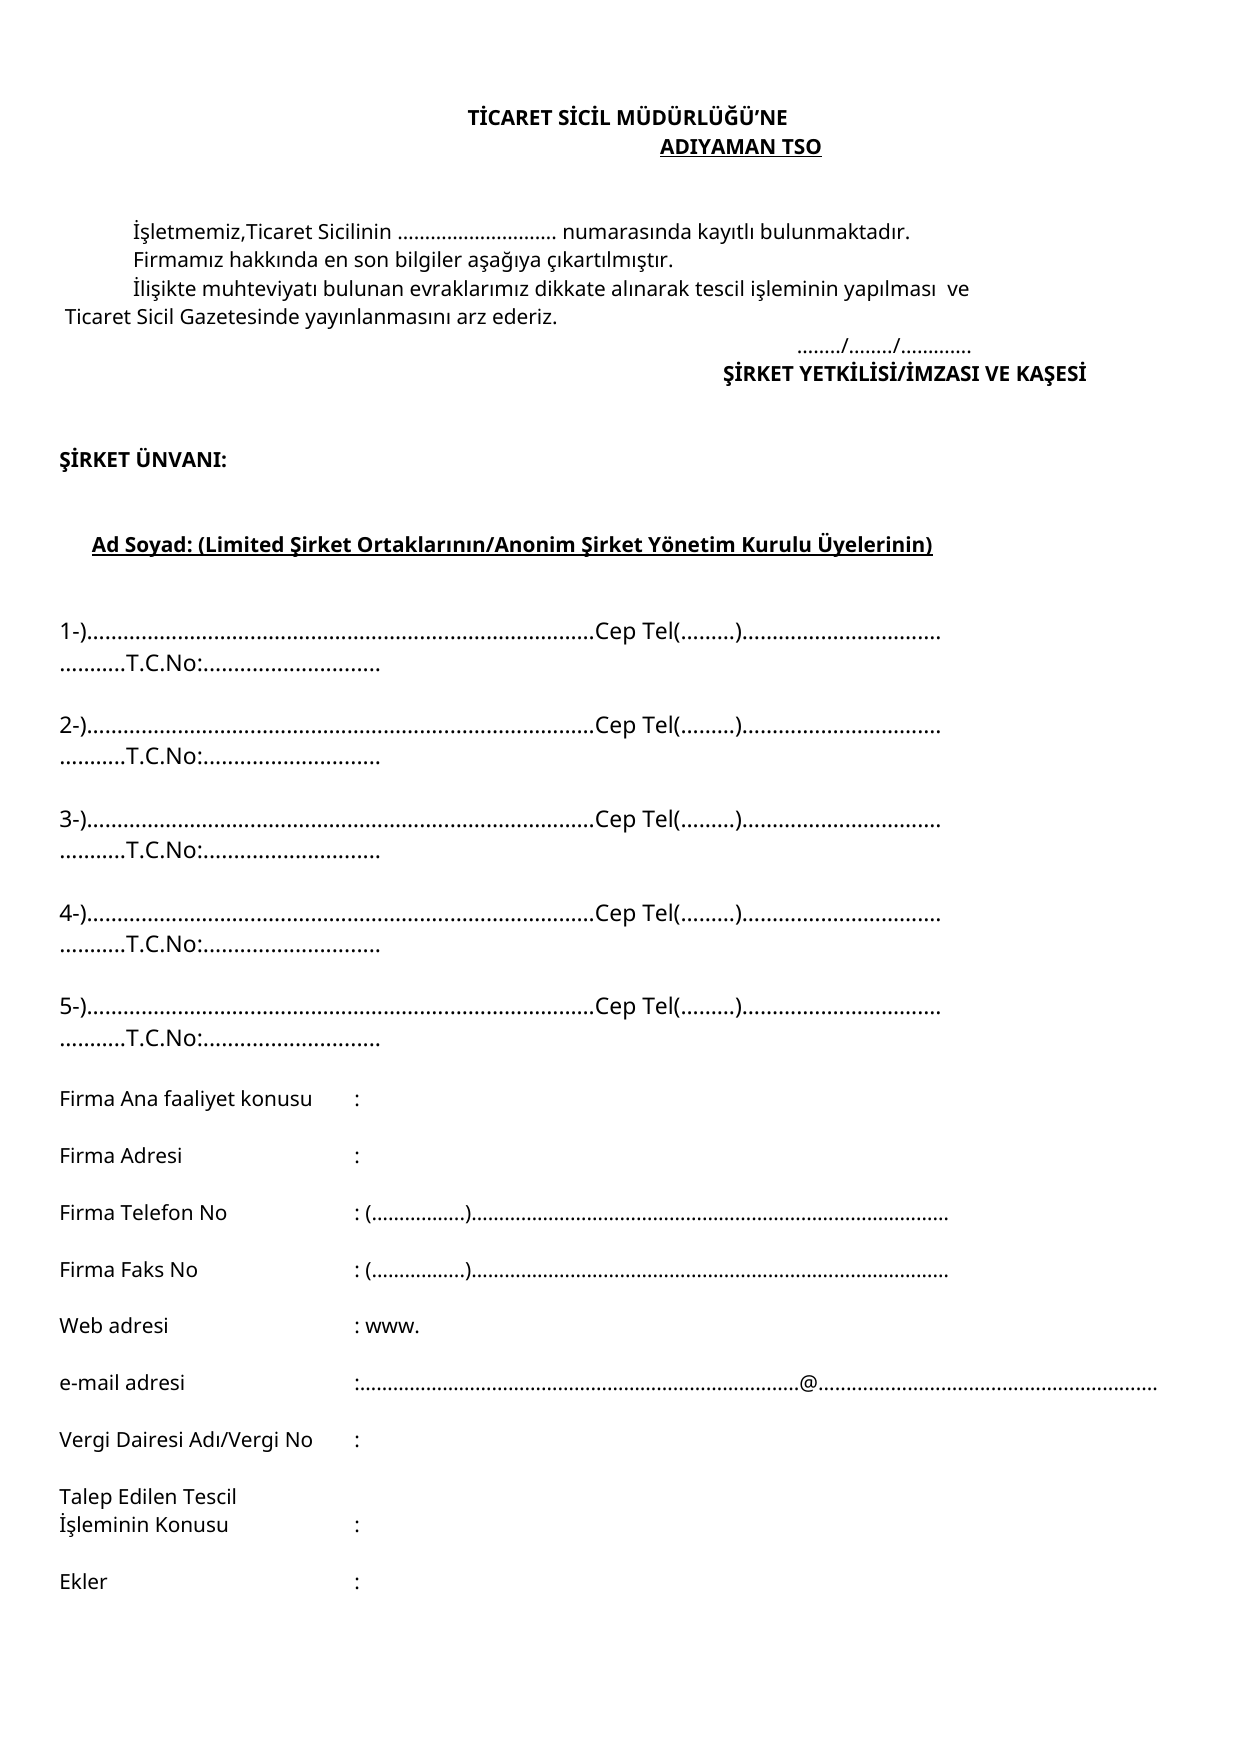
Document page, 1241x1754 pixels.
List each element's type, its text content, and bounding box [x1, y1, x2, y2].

text 4-)………………………..…..……………………..……………………Cep Tel(………)…………..……………….………..T.C.No:............................. [59, 897, 1196, 959]
text Firma Ana faaliyet konusu : [59, 1084, 1196, 1112]
text TİCARET SİCİL MÜDÜRLÜĞÜ’NE [59, 103, 1196, 132]
text Vergi Dairesi Adı/Vergi No : [59, 1425, 1196, 1454]
text Firma Adresi : [59, 1141, 1196, 1169]
text ŞİRKET ÜNVANI: [59, 445, 1196, 473]
text ŞİRKET YETKİLİSİ/İMZASI VE KAŞESİ [59, 359, 1196, 388]
text ……../……../…………. [59, 331, 1196, 359]
text 2-)………………………..…..……………………..……………………Cep Tel(………)…………..……………….………..T.C.No:............................. [59, 709, 1196, 772]
text 1-)………………………..…..……………………..……………………Cep Tel(………)…………..……………….………..T.C.No:............................. [59, 615, 1196, 678]
text 3-)………………………..…..……………………..……………………Cep Tel(………)…………..……………….………..T.C.No:............................. [59, 803, 1196, 865]
text Ad Soyad: (Limited Şirket Ortaklarının/Anonim Şirket Yönetim Kurulu Üyelerinin) [59, 530, 1196, 558]
text İlişikte muhteviyatı bulunan evraklarımız dikkate alınarak tescil işleminin yapılması ve [59, 274, 1196, 302]
text 5-)………………………..…..……………………..……………………Cep Tel(………)…………..……………….………..T.C.No:............................. [59, 990, 1196, 1053]
text Ekler : [59, 1567, 1196, 1596]
text Talep Edilen Tescil [59, 1482, 1196, 1511]
text Ticaret Sicil Gazetesinde yayınlanmasını arz ederiz. [59, 302, 1196, 331]
text e-mail adresi :……………………………………………………………………..@............................................................. [59, 1368, 1196, 1397]
text İşletmemiz,Ticaret Sicilinin ……….………………. numarasında kayıtlı bulunmaktadır. [59, 217, 1196, 246]
text Firma Faks No : (……………..)…………………………………………………………………………… [59, 1255, 1196, 1283]
text Web adresi : www. [59, 1312, 1196, 1340]
text ADIYAMAN TSO [59, 132, 1196, 160]
text İşleminin Konusu : [59, 1511, 1196, 1539]
text Firmamız hakkında en son bilgiler aşağıya çıkartılmıştır. [59, 246, 1196, 274]
text Firma Telefon No : (……………..)…………………………………………………………………………… [59, 1198, 1196, 1226]
